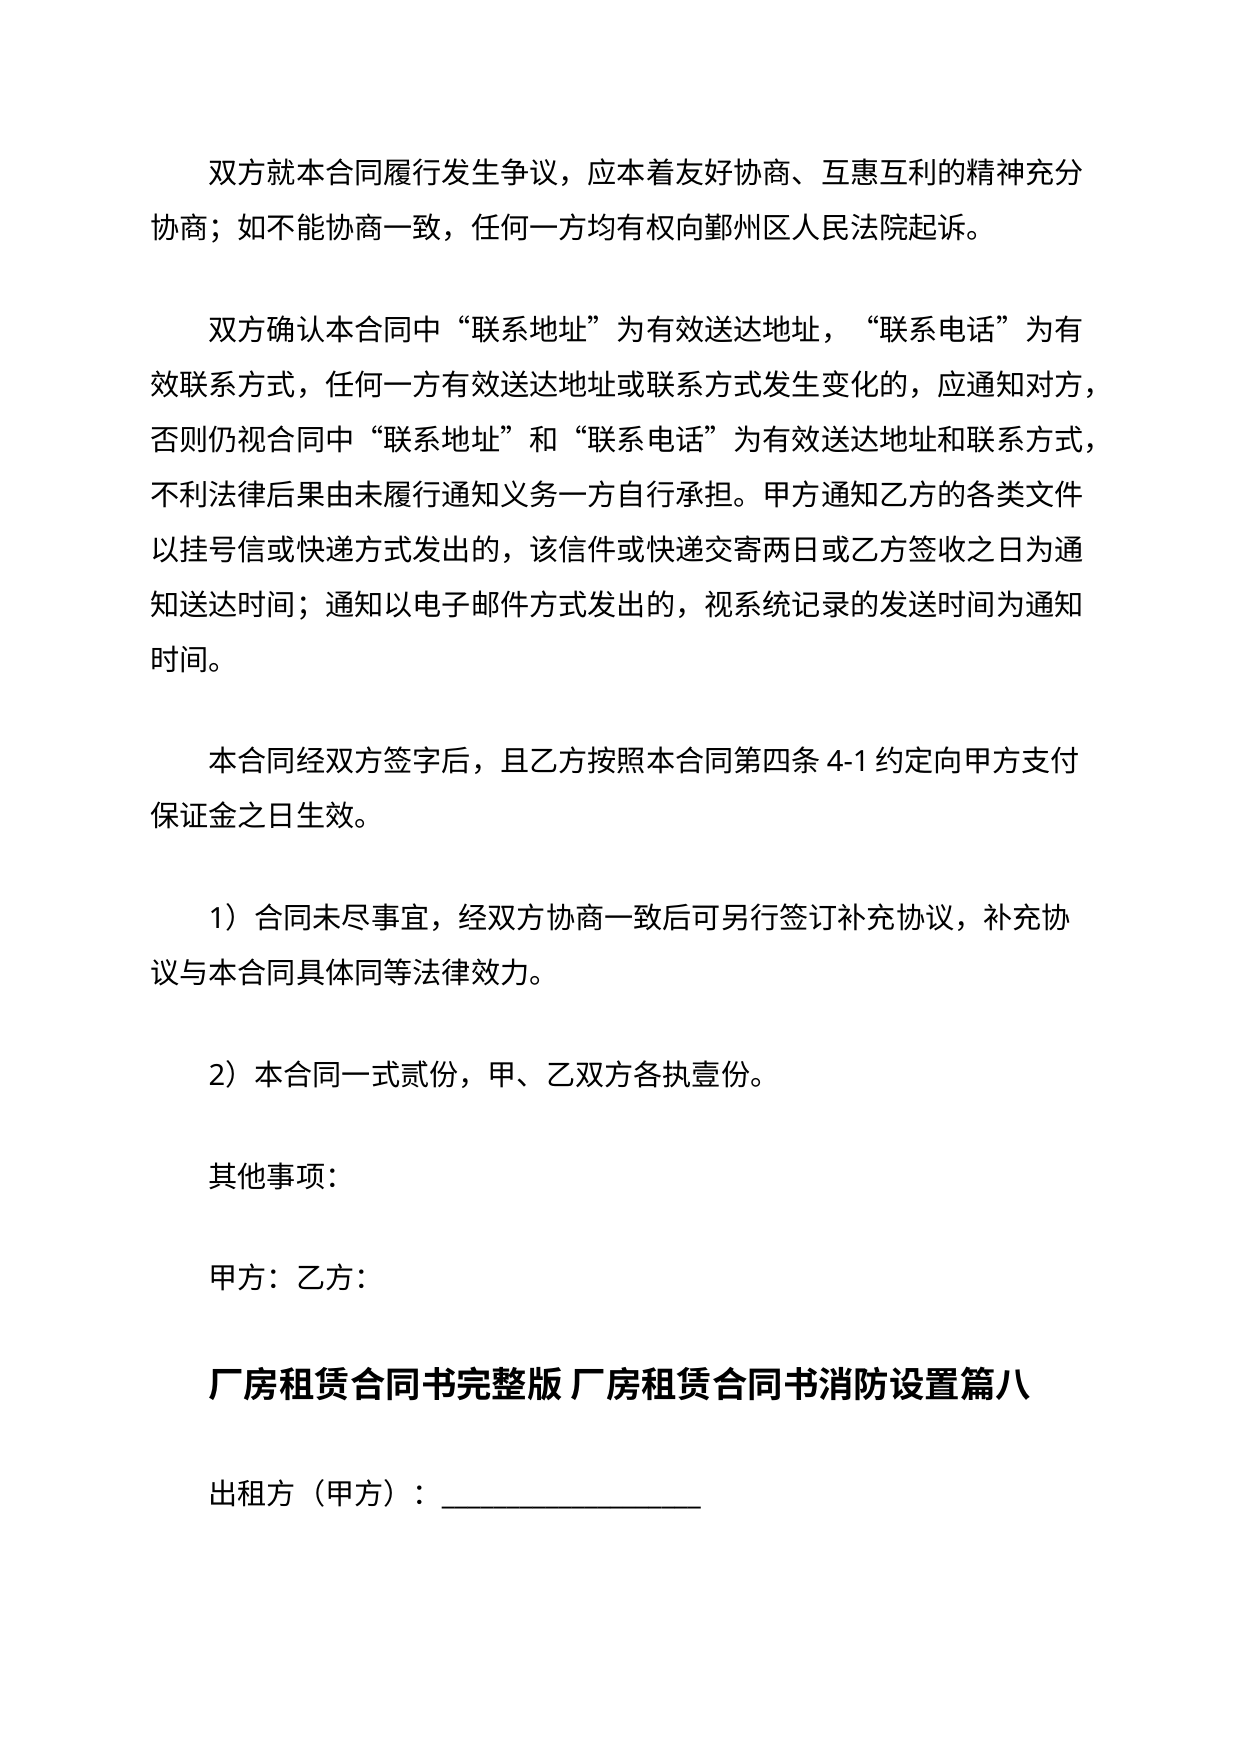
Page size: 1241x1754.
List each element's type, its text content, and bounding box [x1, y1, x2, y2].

text 本合同经双方签字后，且乙方按照本合同第四条4-1约定向甲方支付保证金之日生效。 [150, 738, 1090, 835]
text 出租方（甲方）：____________________ [150, 1470, 1090, 1513]
text 2）本合同一式贰份，甲、乙双方各执壹份。 [150, 1051, 1090, 1094]
text 厂房租赁合同书完整版 厂房租赁合同书消防设置篇八 [150, 1357, 1090, 1408]
text 双方确认本合同中“联系地址”为有效送达地址，“联系电话”为有效联系方式，任何一方有效送达地址或联系方式发生变化的，应通知对方，否则仍视合同中“联系地址”和“联系电话”为有效送达地址和联系方式，不利法律后果由未履行通知义务一方自行承担。甲方通知乙方的各类文件以挂号信或快递方式发出的，该信件或快递交寄两日或乙方签收之日为通知送达时间；通知以电子邮件方式发出的，视系统记录的发送时间为通知时间。 [150, 307, 1090, 678]
text 1）合同未尽事宜，经双方协商一致后可另行签订补充协议，补充协议与本合同具体同等法律效力。 [150, 894, 1090, 992]
text 甲方：乙方： [150, 1255, 1090, 1297]
text 其他事项： [150, 1153, 1090, 1196]
text 双方就本合同履行发生争议，应本着友好协商、互惠互利的精神充分协商；如不能协商一致，任何一方均有权向鄞州区人民法院起诉。 [150, 150, 1090, 247]
